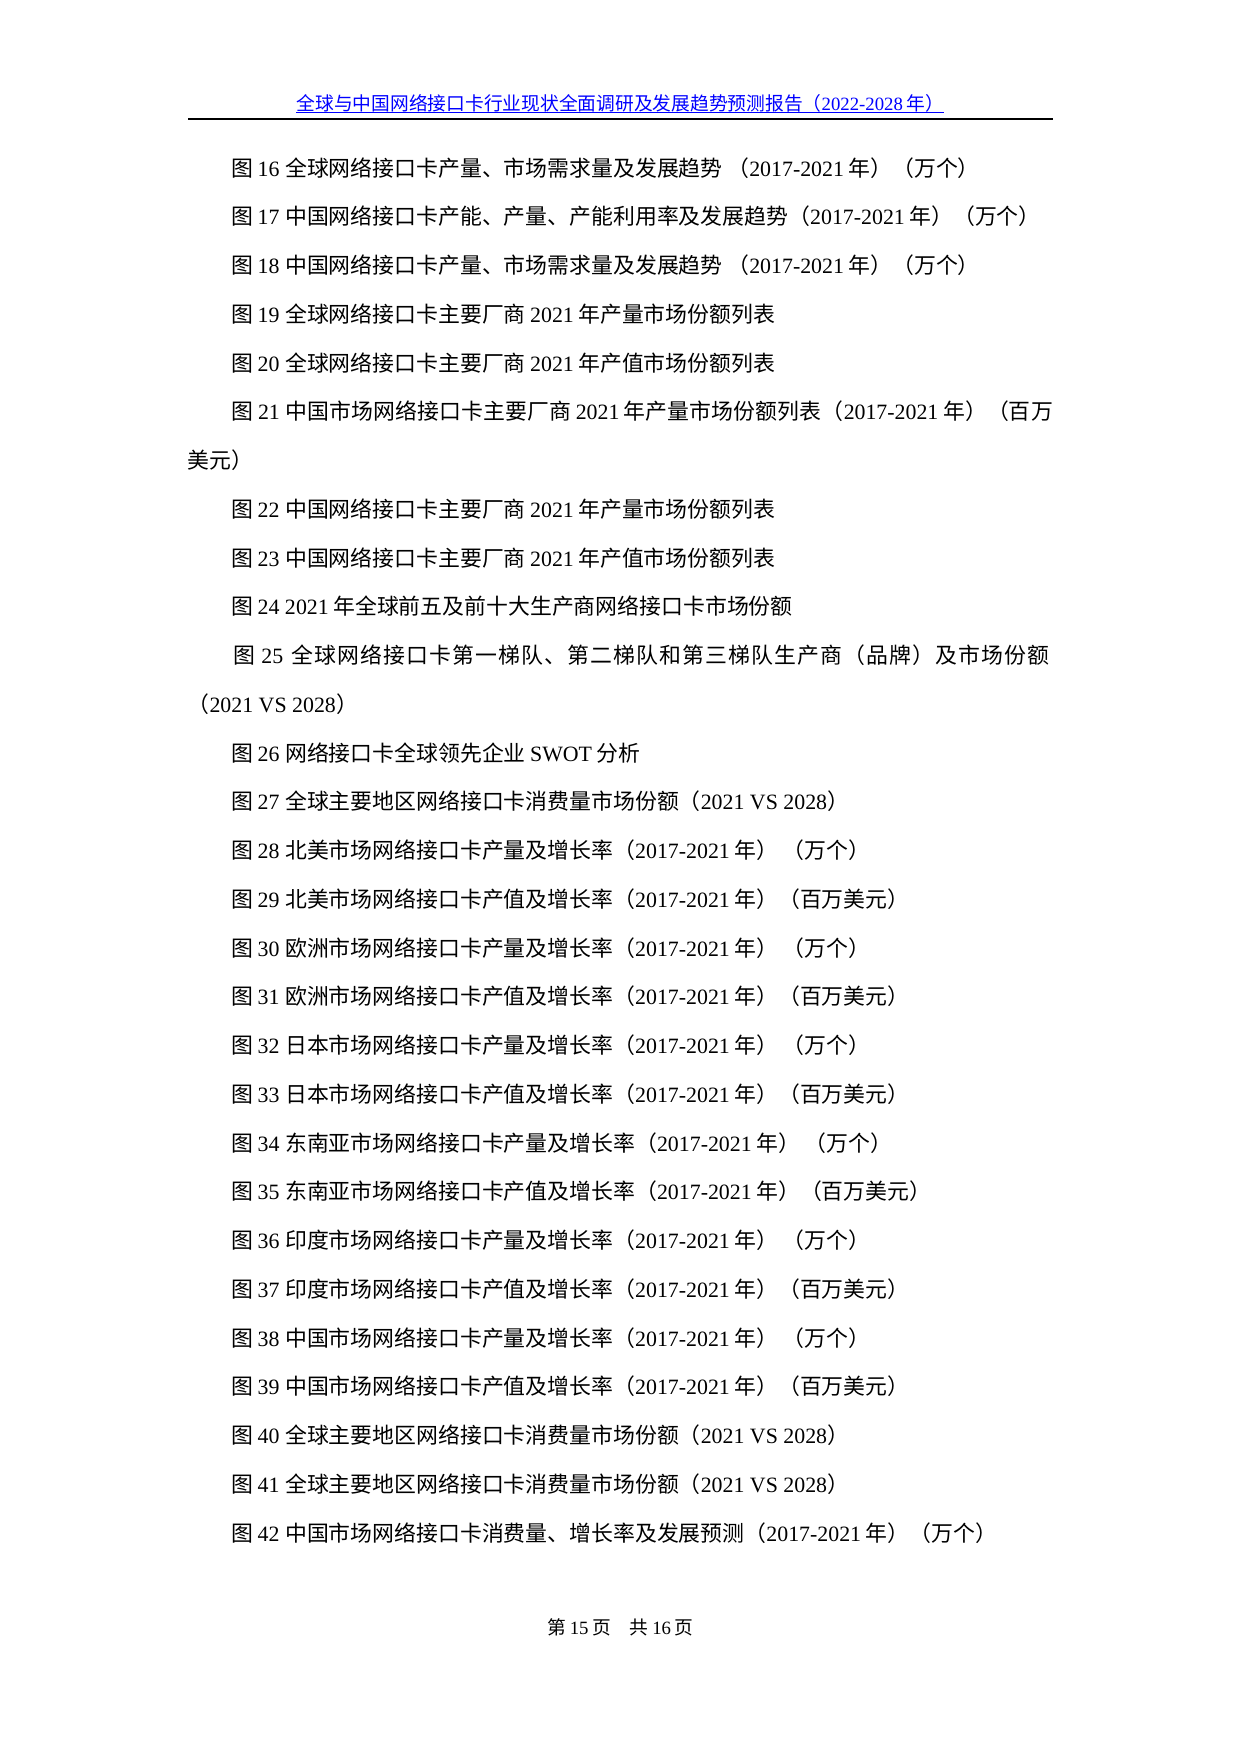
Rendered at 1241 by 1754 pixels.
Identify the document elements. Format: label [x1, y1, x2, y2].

text [187, 150, 1053, 1548]
